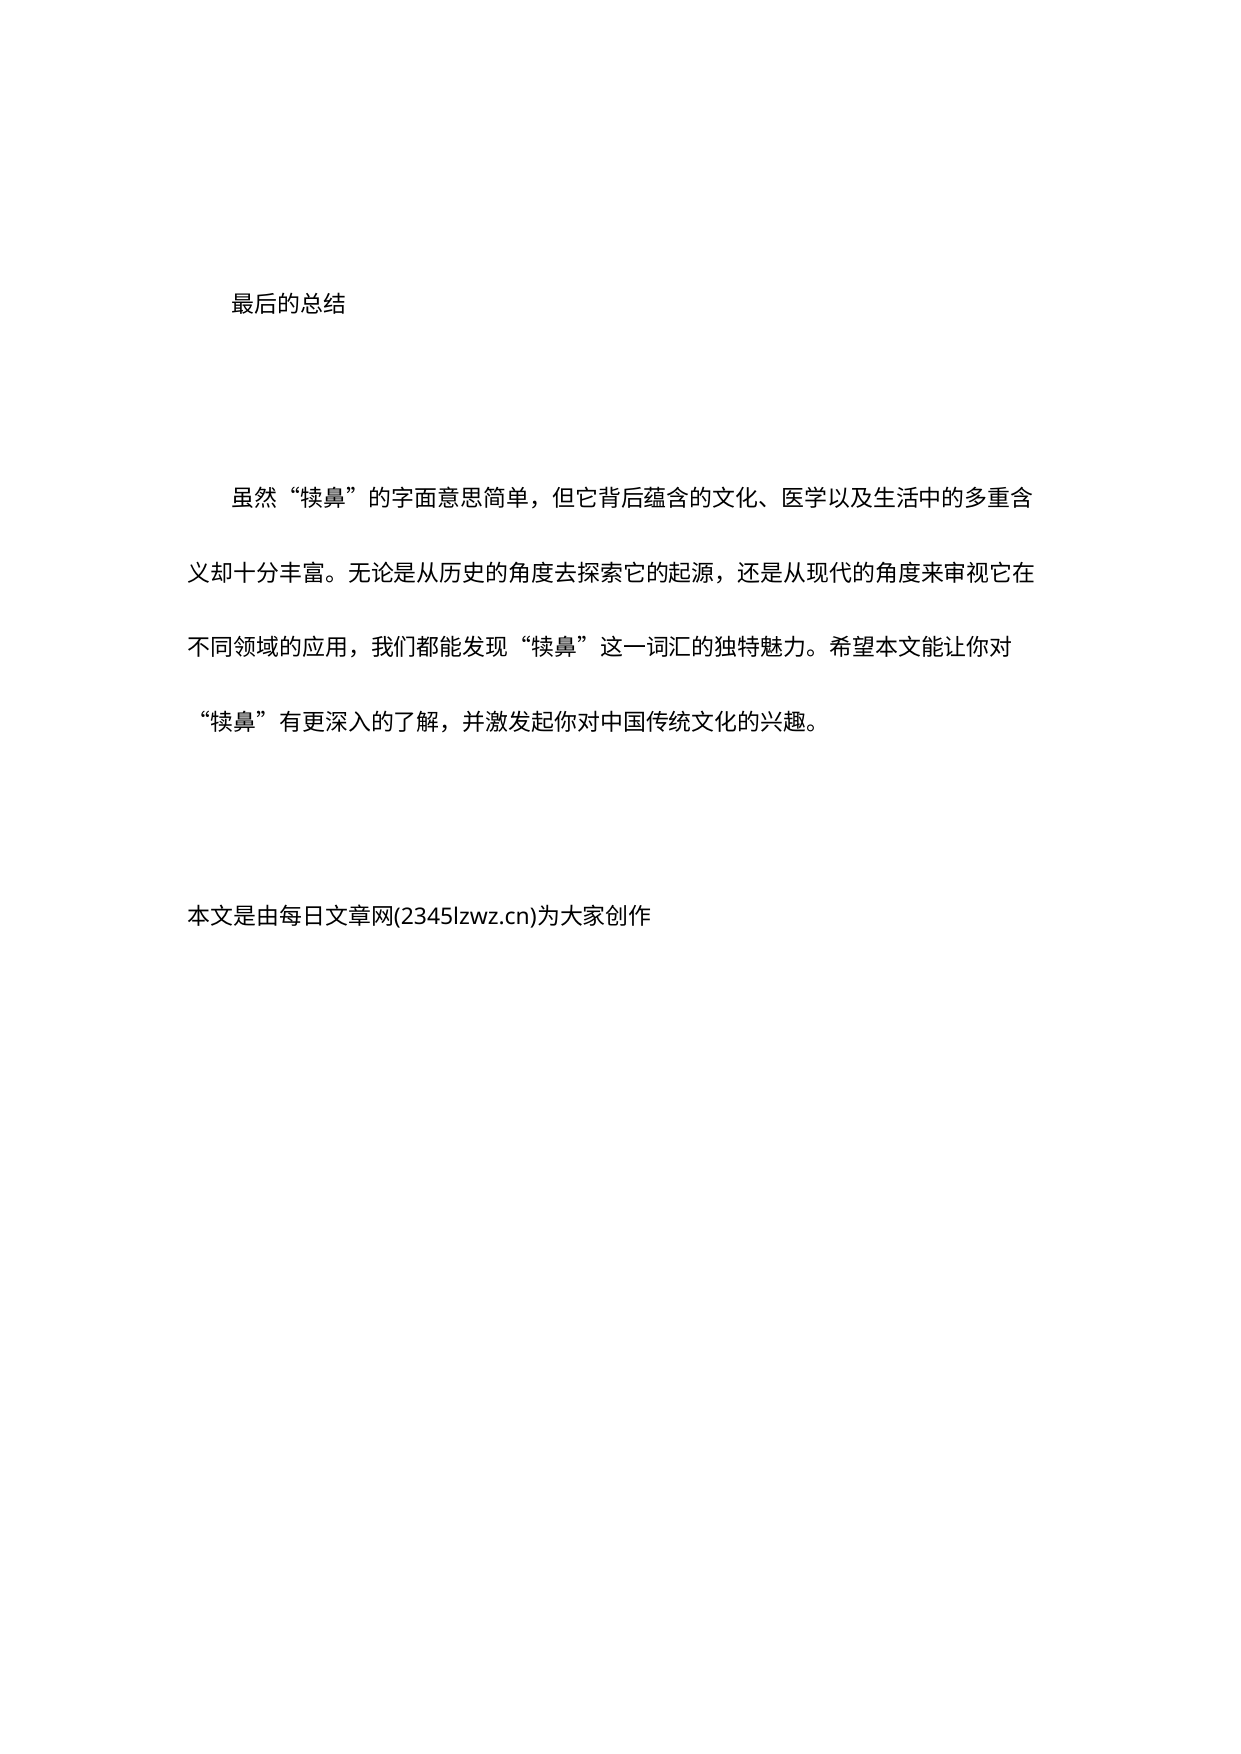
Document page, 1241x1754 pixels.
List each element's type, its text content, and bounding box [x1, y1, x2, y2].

text 虽然“犊鼻”的字面意思简单，但它背后蕴含的文化、医学以及生活中的多重含义却十分丰富。无论是从历史的角度去探索它的起源，还是从现代的角度来审视它在不同领域的应用，我们都能发现“犊鼻”这一词汇的独特魅力。希望本文能让你对“犊鼻”有更深入的了解，并激发起你对中国传统文化的兴趣。 [187, 464, 1053, 753]
text 最后的总结 [187, 270, 1053, 335]
text 本文是由每日文章网(2345lzwz.cn)为大家创作 [187, 882, 1053, 947]
